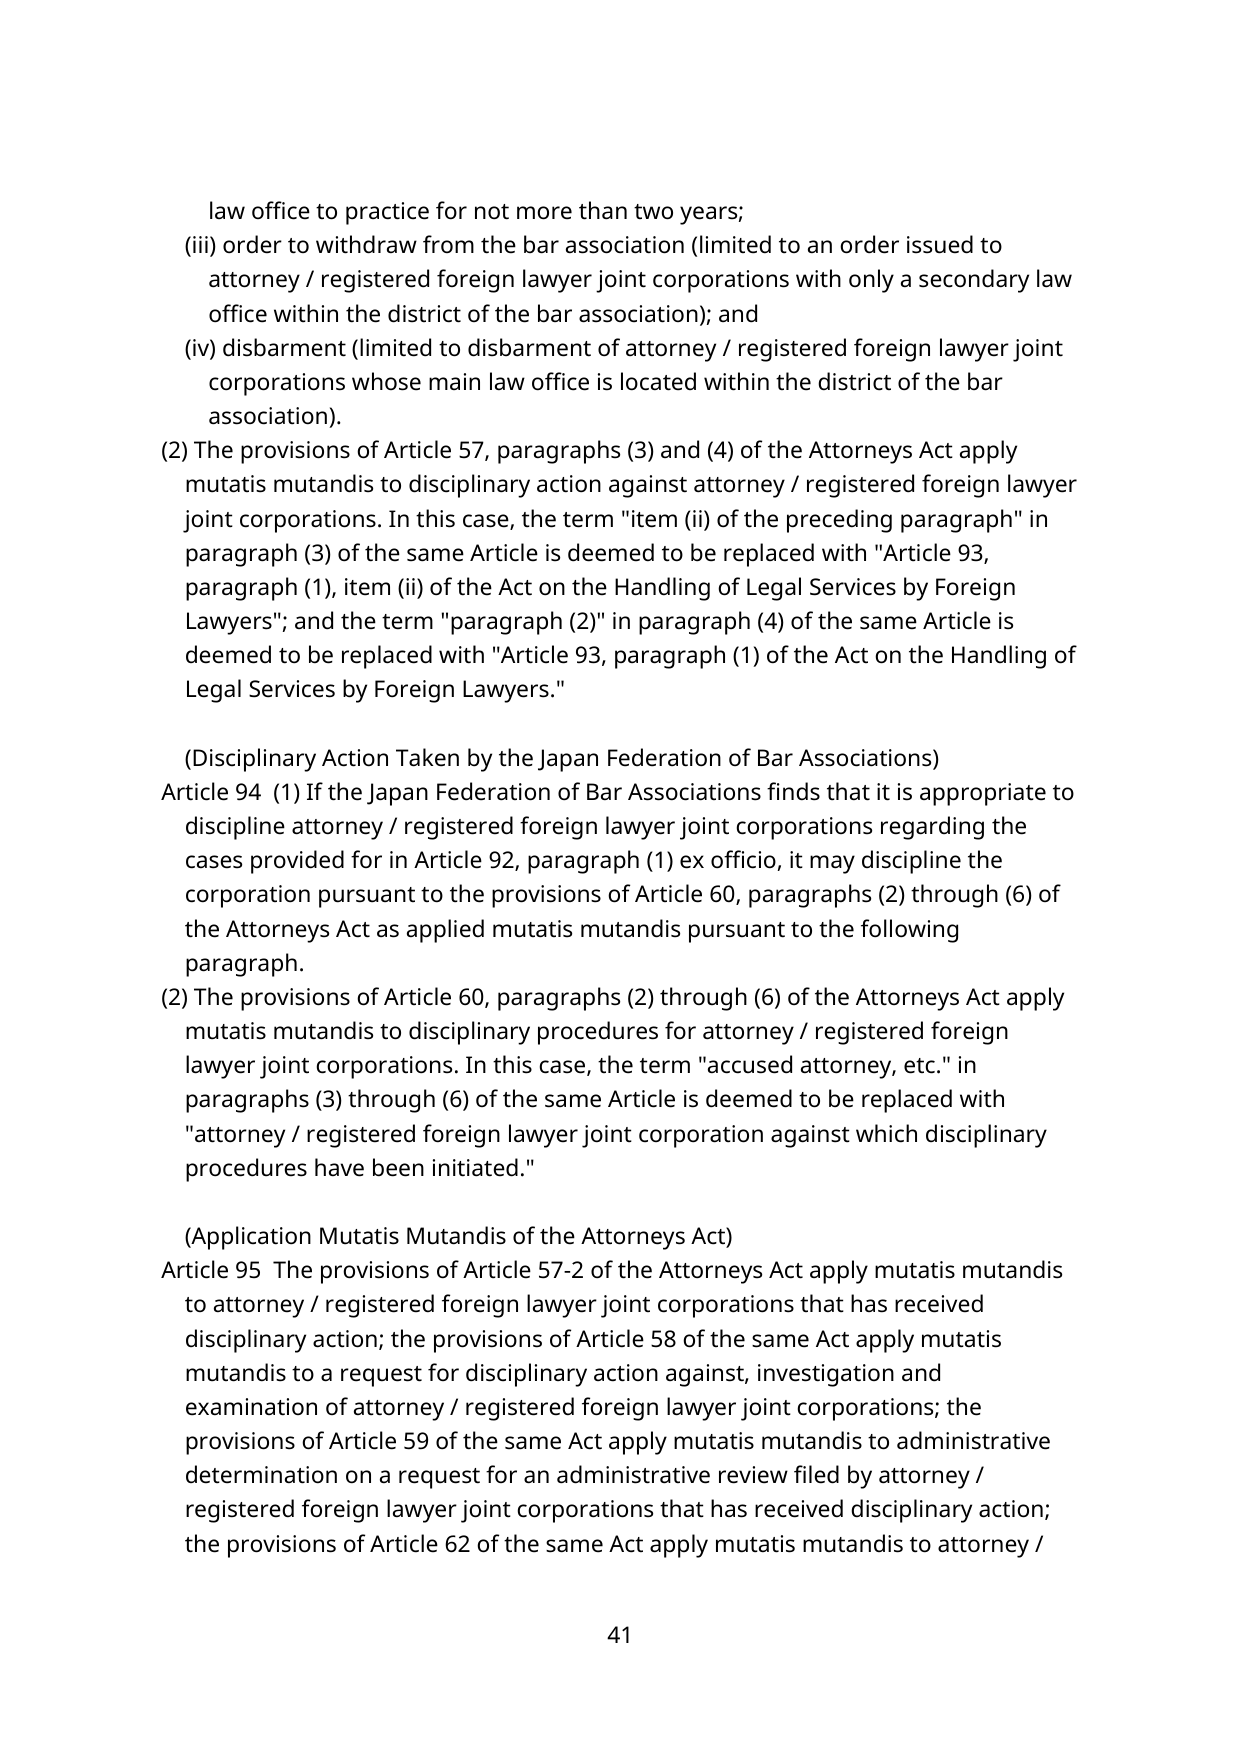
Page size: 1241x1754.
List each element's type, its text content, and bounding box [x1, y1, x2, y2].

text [184, 194, 1079, 228]
text Article 94 (1) If the Japan Federation of Bar Associations finds that it is appropriate to discipline attorney / registered foreign lawyer joint corporations regarding the cases provided for in Article 92, paragraph (1) ex officio, it may discipline the corporation pursuant to the provisions of Article 60, paragraphs (2) through (6) of the Attorneys Act as applied mutatis mutandis pursuant to the following paragraph. [161, 774, 1079, 979]
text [161, 1253, 1079, 1560]
text (iii) order to withdraw from the bar association (limited to an order issued to attorney / registered foreign lawyer joint corporations with only a secondary law office within the district of the bar association); and [184, 228, 1079, 330]
text (Application Mutatis Mutandis of the Attorneys Act) [184, 1219, 1079, 1253]
text (iv) disbarment (limited to disbarment of attorney / registered foreign lawyer joint corporations whose main law office is located within the district of the bar association). [184, 330, 1079, 433]
text (Disciplinary Action Taken by the Japan Federation of Bar Associations) [184, 740, 1079, 774]
text (2) The provisions of Article 57, paragraphs (3) and (4) of the Attorneys Act apply mutatis mutandis to disciplinary action against attorney / registered foreign lawyer joint corporations. In this case, the term "item (ii) of the preceding paragraph" in paragraph (3) of the same Article is deemed to be replaced with "Article 93, paragraph (1), item (ii) of the Act on the Handling of Legal Services by Foreign Lawyers"; and the term "paragraph (2)" in paragraph (4) of the same Article is deemed to be replaced with "Article 93, paragraph (1) of the Act on the Handling of Legal Services by Foreign Lawyers." [161, 433, 1079, 706]
text (2) The provisions of Article 60, paragraphs (2) through (6) of the Attorneys Act apply mutatis mutandis to disciplinary procedures for attorney / registered foreign lawyer joint corporations. In this case, the term "accused attorney, etc." in paragraphs (3) through (6) of the same Article is deemed to be replaced with "attorney / registered foreign lawyer joint corporation against which disciplinary procedures have been initiated." [161, 979, 1079, 1184]
